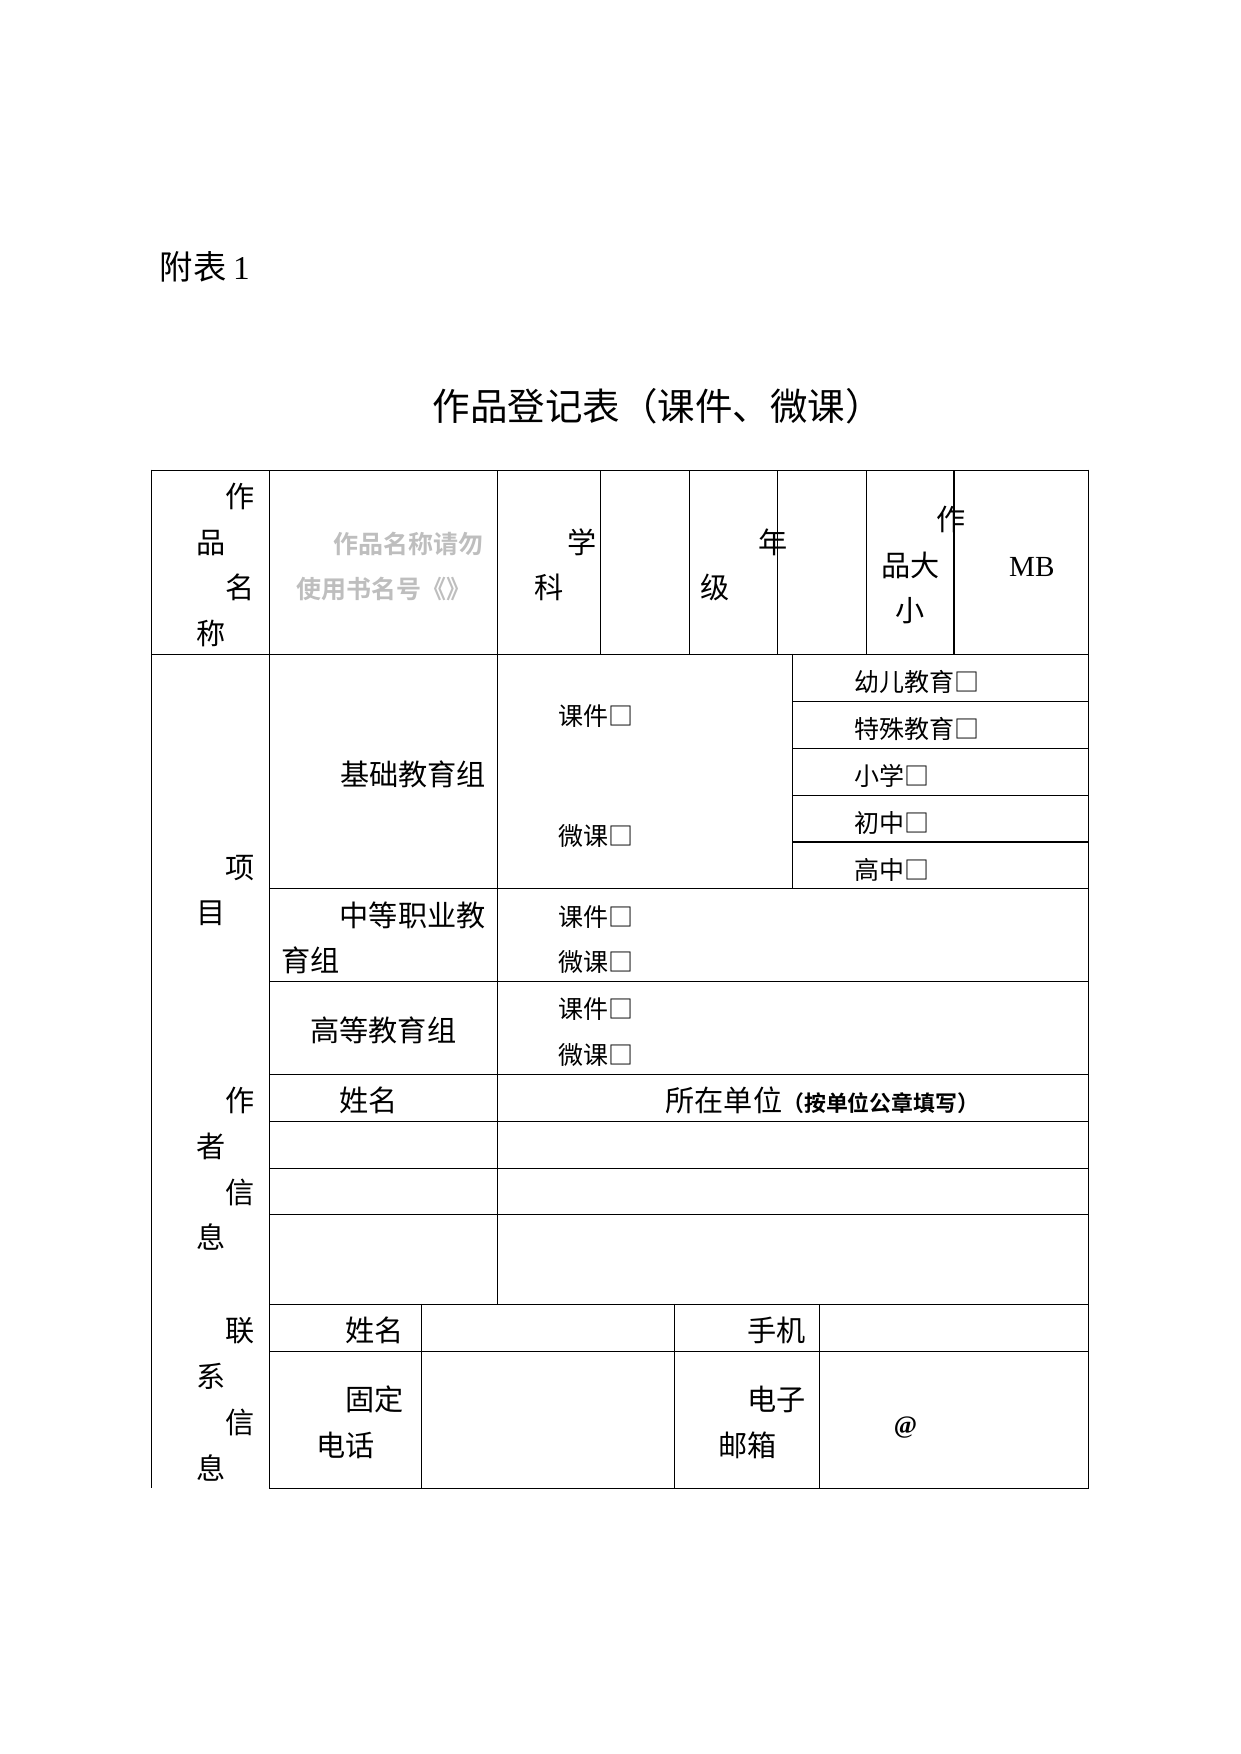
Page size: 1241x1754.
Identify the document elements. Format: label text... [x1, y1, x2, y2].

table_cell 小学□ [793, 749, 1088, 794]
table_cell 基础教育组 [270, 655, 497, 888]
text 附表1 [159, 233, 1081, 298]
text 作品登记表（课件、微课） [159, 372, 1081, 437]
table_cell 课件□ 微课□ [498, 889, 1088, 981]
table_cell 课件□ 微课□ [498, 655, 792, 888]
table_cell [270, 1215, 497, 1304]
table_cell [422, 1305, 674, 1351]
table_cell 高等教育组 [270, 982, 497, 1074]
table_header 学科 [498, 471, 600, 654]
table_cell [498, 1169, 1088, 1214]
table_cell 课件□ 微课□ [498, 982, 1088, 1074]
table_header [601, 471, 689, 654]
table_header 作品 名称 [152, 471, 269, 654]
table_header MB [955, 471, 1088, 654]
table_cell 联系 信息 [152, 1304, 269, 1488]
table_cell [422, 1352, 674, 1488]
table_cell [498, 1215, 1088, 1304]
table_header [778, 471, 866, 654]
table_cell 姓名 [270, 1075, 497, 1121]
table_cell 固定电话 [270, 1352, 421, 1488]
table_cell [270, 1169, 497, 1214]
table_cell 中等职业教育组 [270, 889, 497, 981]
table_cell 高中□ [793, 843, 1088, 888]
table_cell @ [820, 1352, 1088, 1488]
table_header 作品大小 [867, 471, 953, 654]
table_cell 初中□ [793, 796, 1088, 841]
table_cell [270, 1122, 497, 1167]
table_cell 项目 [152, 655, 269, 1074]
table_cell 特殊教育□ [793, 702, 1088, 748]
table_cell 姓名 [270, 1305, 421, 1351]
table_cell 作者 信息 [152, 1074, 269, 1304]
table_header 年级 [690, 471, 777, 654]
table_cell [820, 1305, 1088, 1351]
table_cell 所在单位（按单位公章填写） [498, 1075, 1088, 1121]
table_header 作品名称请勿使用书名号《》 [270, 471, 497, 654]
table_cell [498, 1122, 1088, 1167]
table_cell 电子邮箱 [675, 1352, 819, 1488]
table_cell 幼儿教育□ [793, 655, 1088, 701]
table_cell 手机 [675, 1305, 819, 1351]
